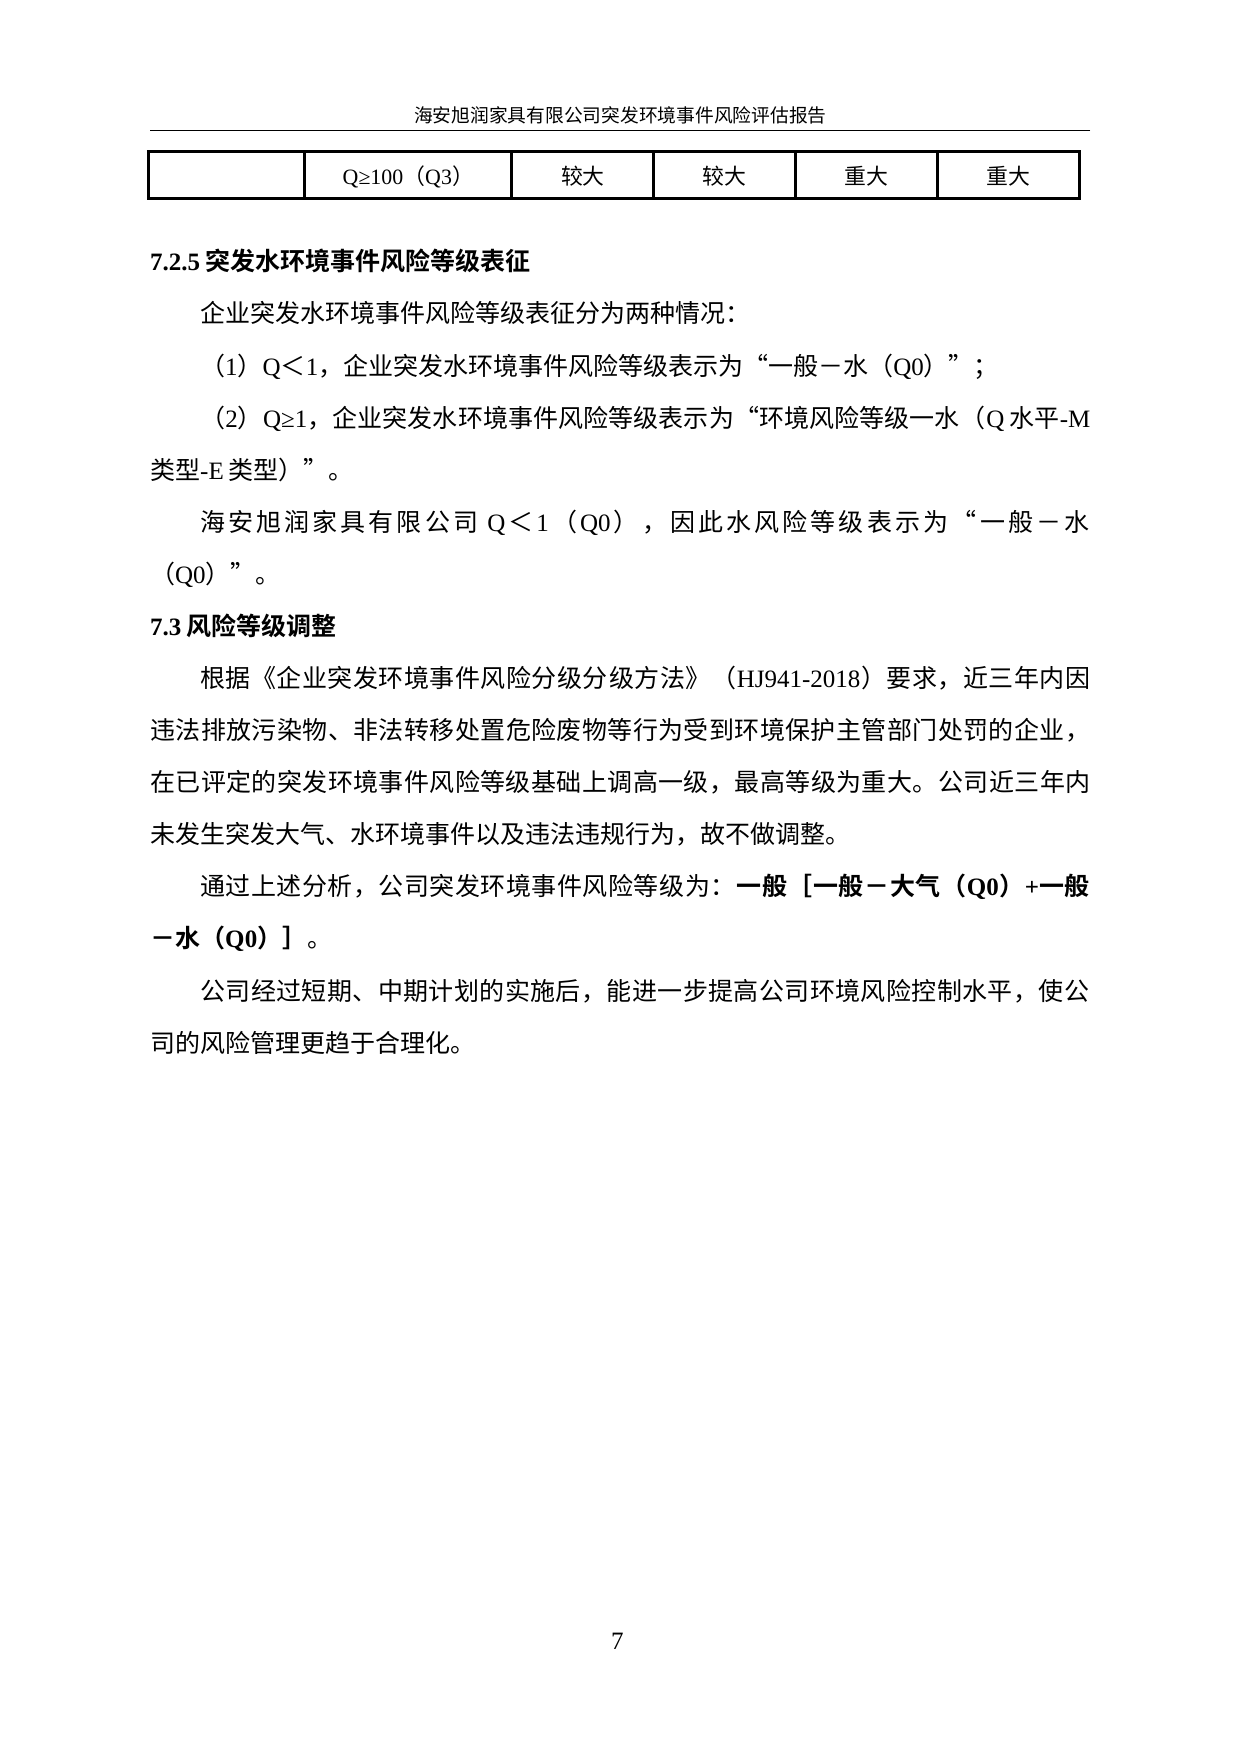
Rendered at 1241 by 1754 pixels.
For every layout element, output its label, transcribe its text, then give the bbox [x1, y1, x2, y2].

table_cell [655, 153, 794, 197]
text 通过上述分析，公司突发环境事件风险等级为：一般［一般－大气（Q0）+一般－水（Q0）］。 [150, 854, 1090, 958]
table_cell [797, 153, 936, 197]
text （2）Q≥1，企业突发水环境事件风险等级表示为“环境风险等级一水（Q水平-M类型-E类型）”。 [150, 385, 1090, 489]
text 企业突发水环境事件风险等级表征分为两种情况： [150, 281, 1090, 333]
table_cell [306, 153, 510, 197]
text 根据《企业突发环境事件风险分级分级方法》（HJ941-2018）要求，近三年内因违法排放污染物、非法转移处置危险废物等行为受到环境保护主管部门处罚的企业，在已评定的突发环境事件风险等级基础上调高一级，最高等级为重大。公司近三年内未发生突发大气、水环境事件以及违法违规行为，故不做调整。 [150, 646, 1090, 854]
subtitle 7.2.5突发水环境事件风险等级表征 [150, 229, 1090, 281]
text 海安旭润家具有限公司Q＜1（Q0），因此水风险等级表示为“一般－水（Q0）”。 [150, 489, 1090, 594]
text 公司经过短期、中期计划的实施后，能进一步提高公司环境风险控制水平，使公司的风险管理更趋于合理化。 [150, 958, 1090, 1062]
text （1）Q＜1，企业突发水环境事件风险等级表示为“一般－水（Q0）”； [150, 333, 1090, 385]
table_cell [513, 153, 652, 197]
subtitle 7.3风险等级调整 [150, 594, 1090, 646]
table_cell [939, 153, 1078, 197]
